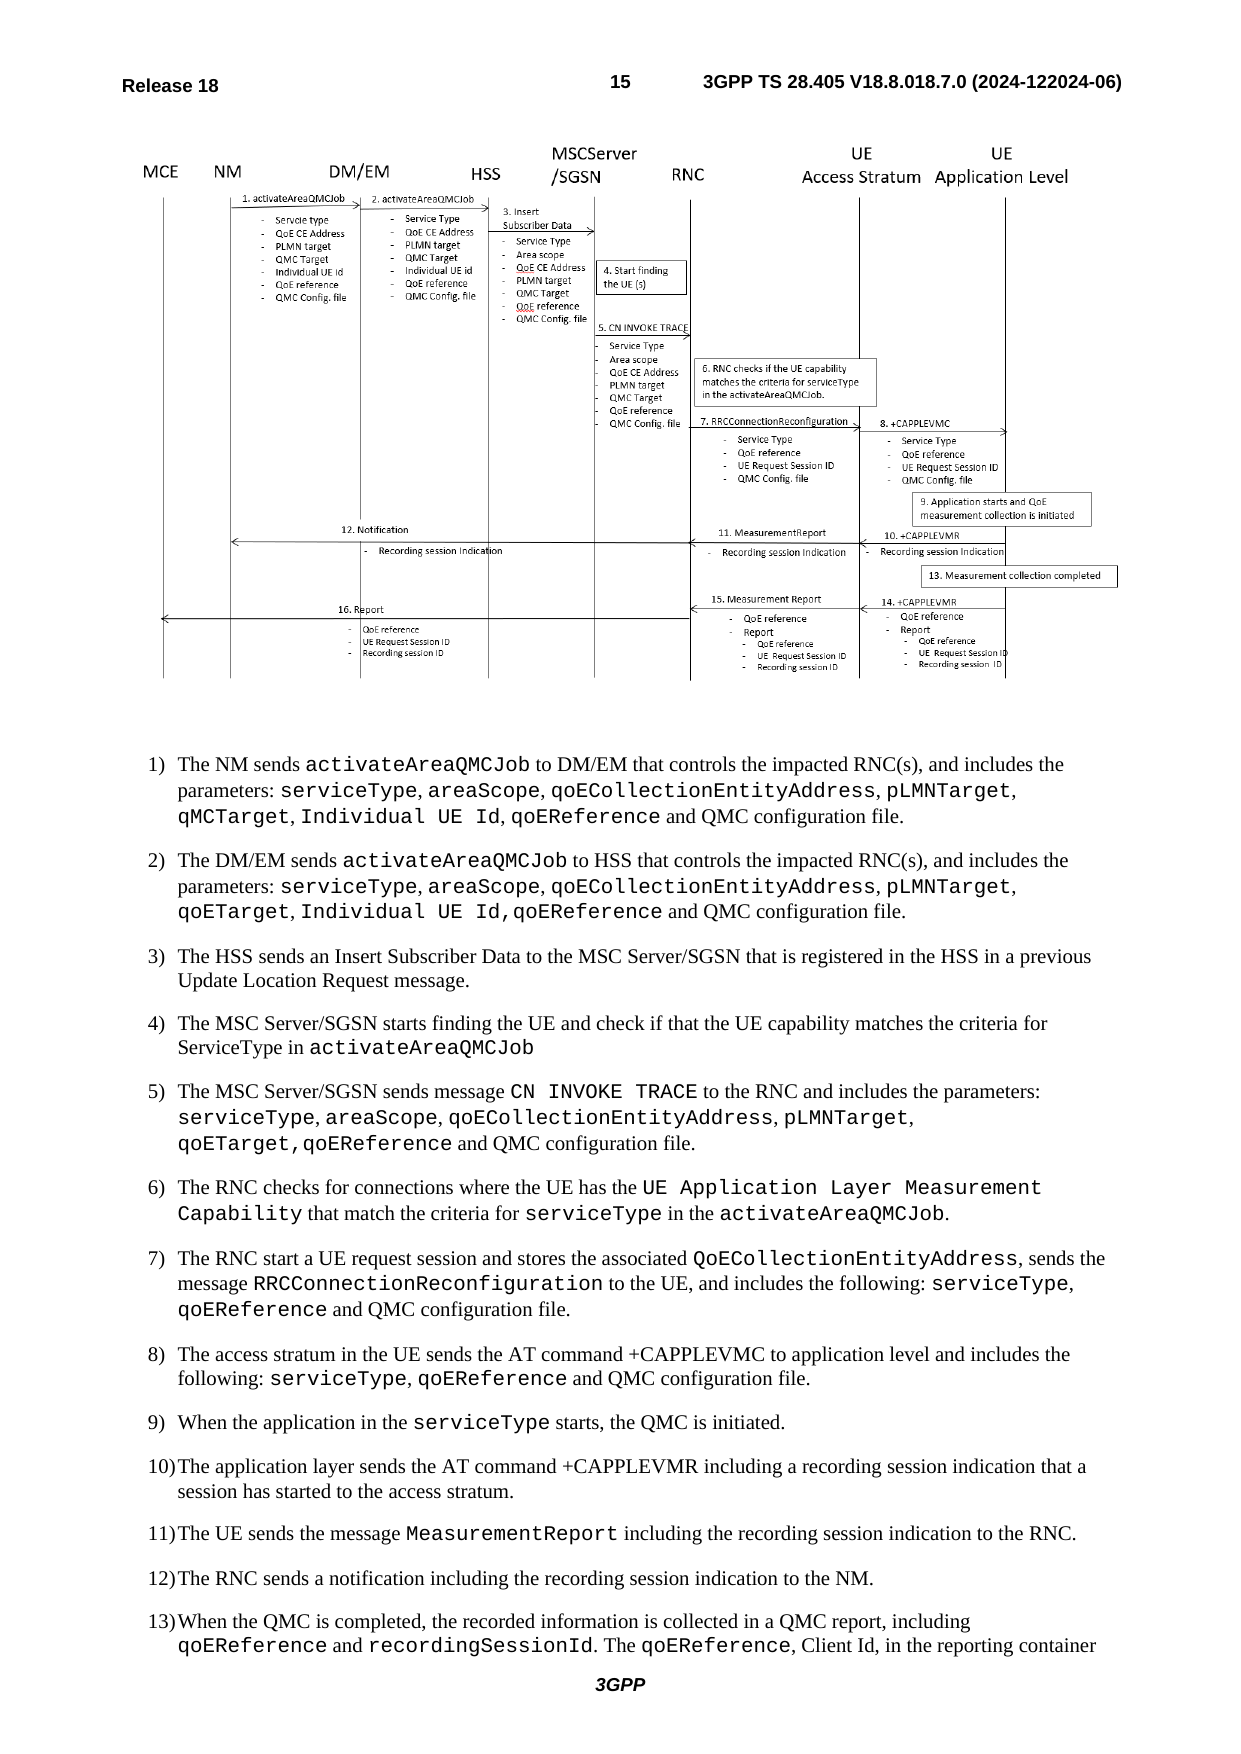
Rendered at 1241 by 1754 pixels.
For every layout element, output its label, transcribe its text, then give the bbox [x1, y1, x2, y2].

text 10) The application layer sends the AT command +CAPPLEVMR including a recording session indication that a session has started to the access stratum. [148, 1454, 1122, 1503]
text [148, 1609, 1122, 1658]
text 4) The MSC Server/SGSN starts finding the UE and check if that the UE capability matches the criteria for ServiceType in activateAreaQMCJob [148, 1011, 1122, 1061]
text 1) The NM sends activateAreaQMCJob to DM/EM that controls the impacted RNC(s), and includes the parameters: serviceType, areaScope, qoECollectionEntityAddress, pLMNTarget, qMCTarget, Individual UE Id, qoEReference and QMC configuration file. [148, 752, 1122, 829]
text 6) The RNC checks for connections where the UE has the UE Application Layer Measurement Capability that match the criteria for serviceType in the activateAreaQMCJob. [148, 1175, 1122, 1227]
text 9) When the application in the serviceType starts, the QMC is initiated. [148, 1410, 1122, 1436]
text 2) The DM/EM sends activateAreaQMCJob to HSS that controls the impacted RNC(s), and includes the parameters: serviceType, areaScope, qoECollectionEntityAddress, pLMNTarget, qoETarget, Individual UE Id,qoEReference and QMC configuration file. [148, 848, 1122, 925]
picture [118, 135, 1122, 691]
text 11) The UE sends the message MeasurementReport including the recording session indication to the RNC. [148, 1521, 1122, 1547]
text 8) The access stratum in the UE sends the AT command +CAPPLEVMC to application level and includes the following: serviceType, qoEReference and QMC configuration file. [148, 1341, 1122, 1391]
text 5) The MSC Server/SGSN sends message CN INVOKE TRACE to the RNC and includes the parameters: serviceType, areaScope, qoECollectionEntityAddress, pLMNTarget, qoETarget,qoEReference and QMC configuration file. [148, 1079, 1122, 1157]
text 3) The HSS sends an Insert Subscriber Data to the MSC Server/SGSN that is registered in the HSS in a previous Update Location Request message. [148, 944, 1122, 992]
text 7) The RNC start a UE request session and stores the associated QoECollectionEntityAddress, sends the message RRCConnectionReconfiguration to the UE, and includes the following: serviceType, qoEReference and QMC configuration file. [148, 1246, 1122, 1323]
text 12) The RNC sends a notification including the recording session indication to the NM. [148, 1566, 1122, 1590]
